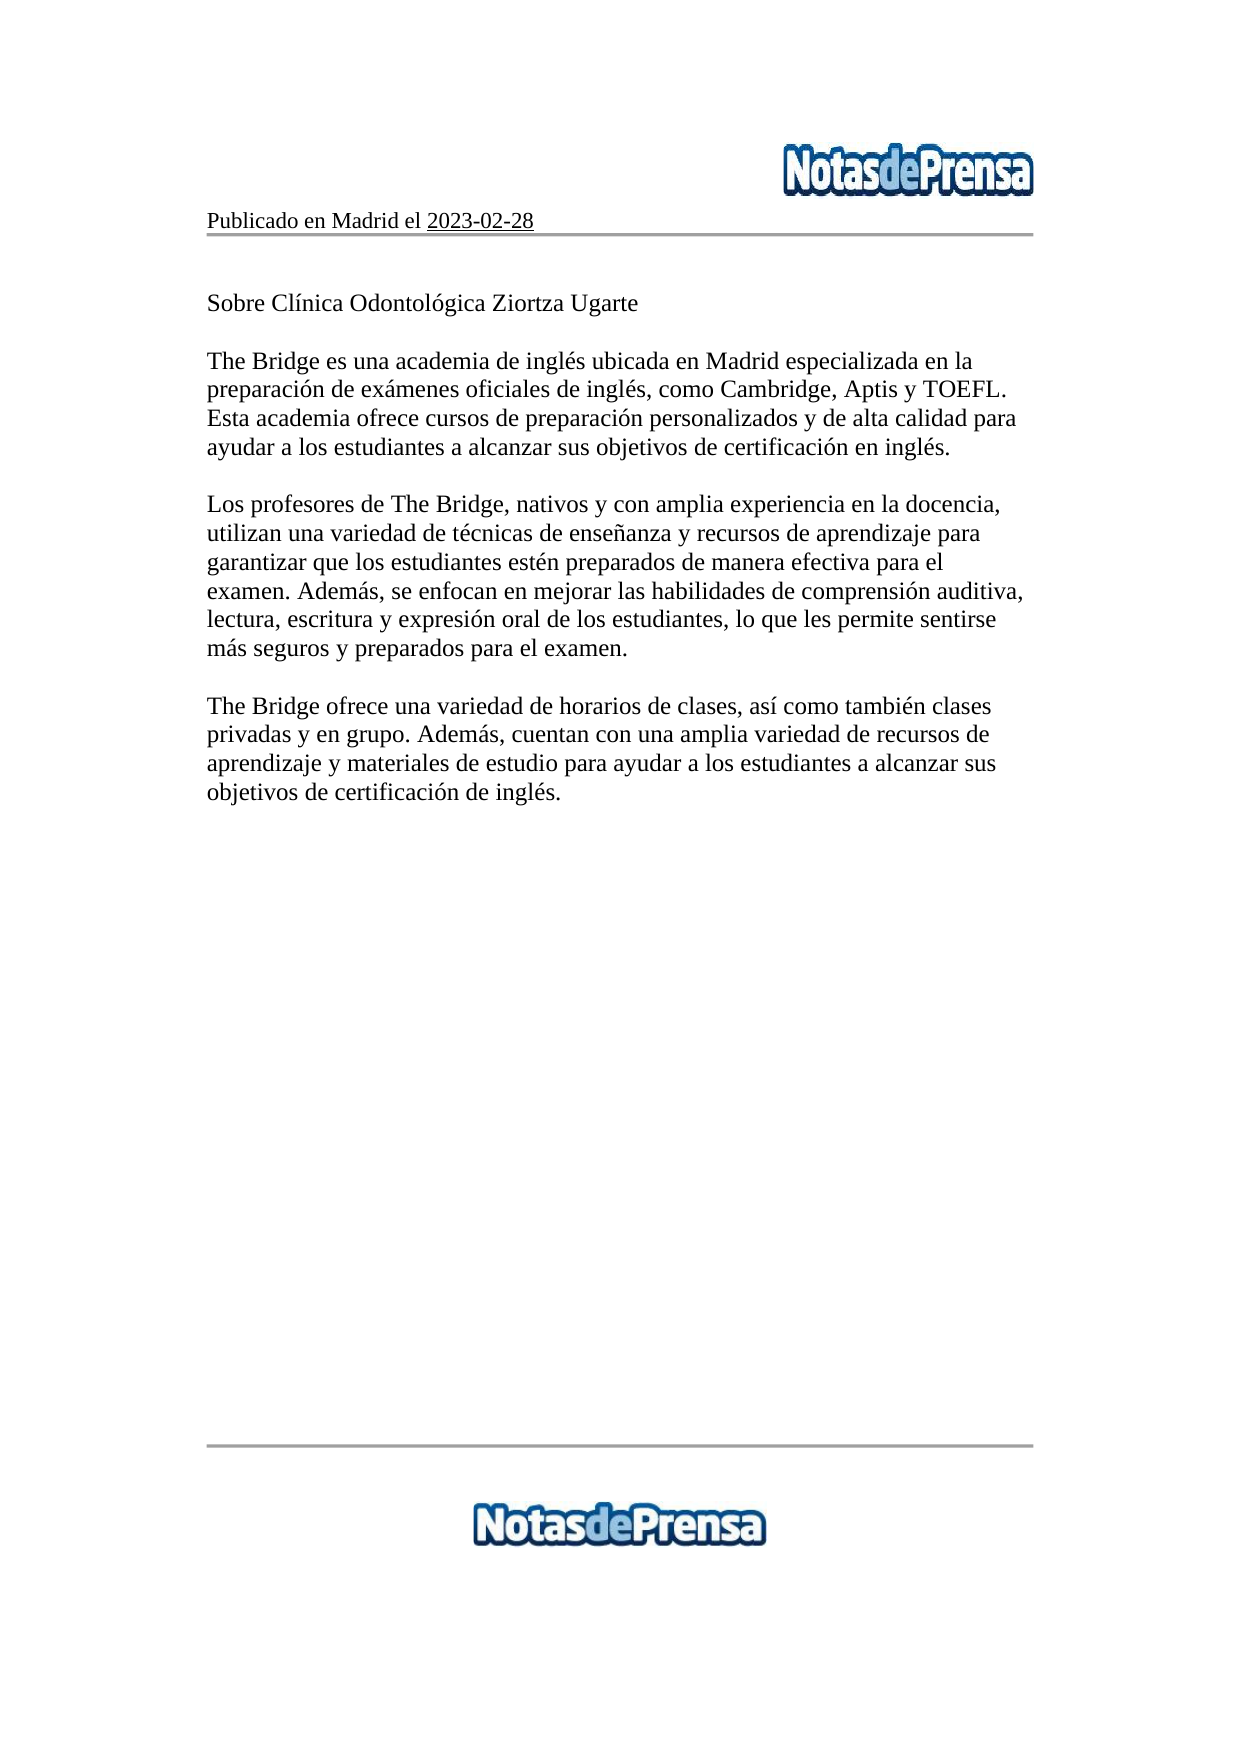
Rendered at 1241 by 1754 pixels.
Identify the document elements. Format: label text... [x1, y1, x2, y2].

picture [783, 142, 1034, 199]
picture [473, 1501, 767, 1548]
